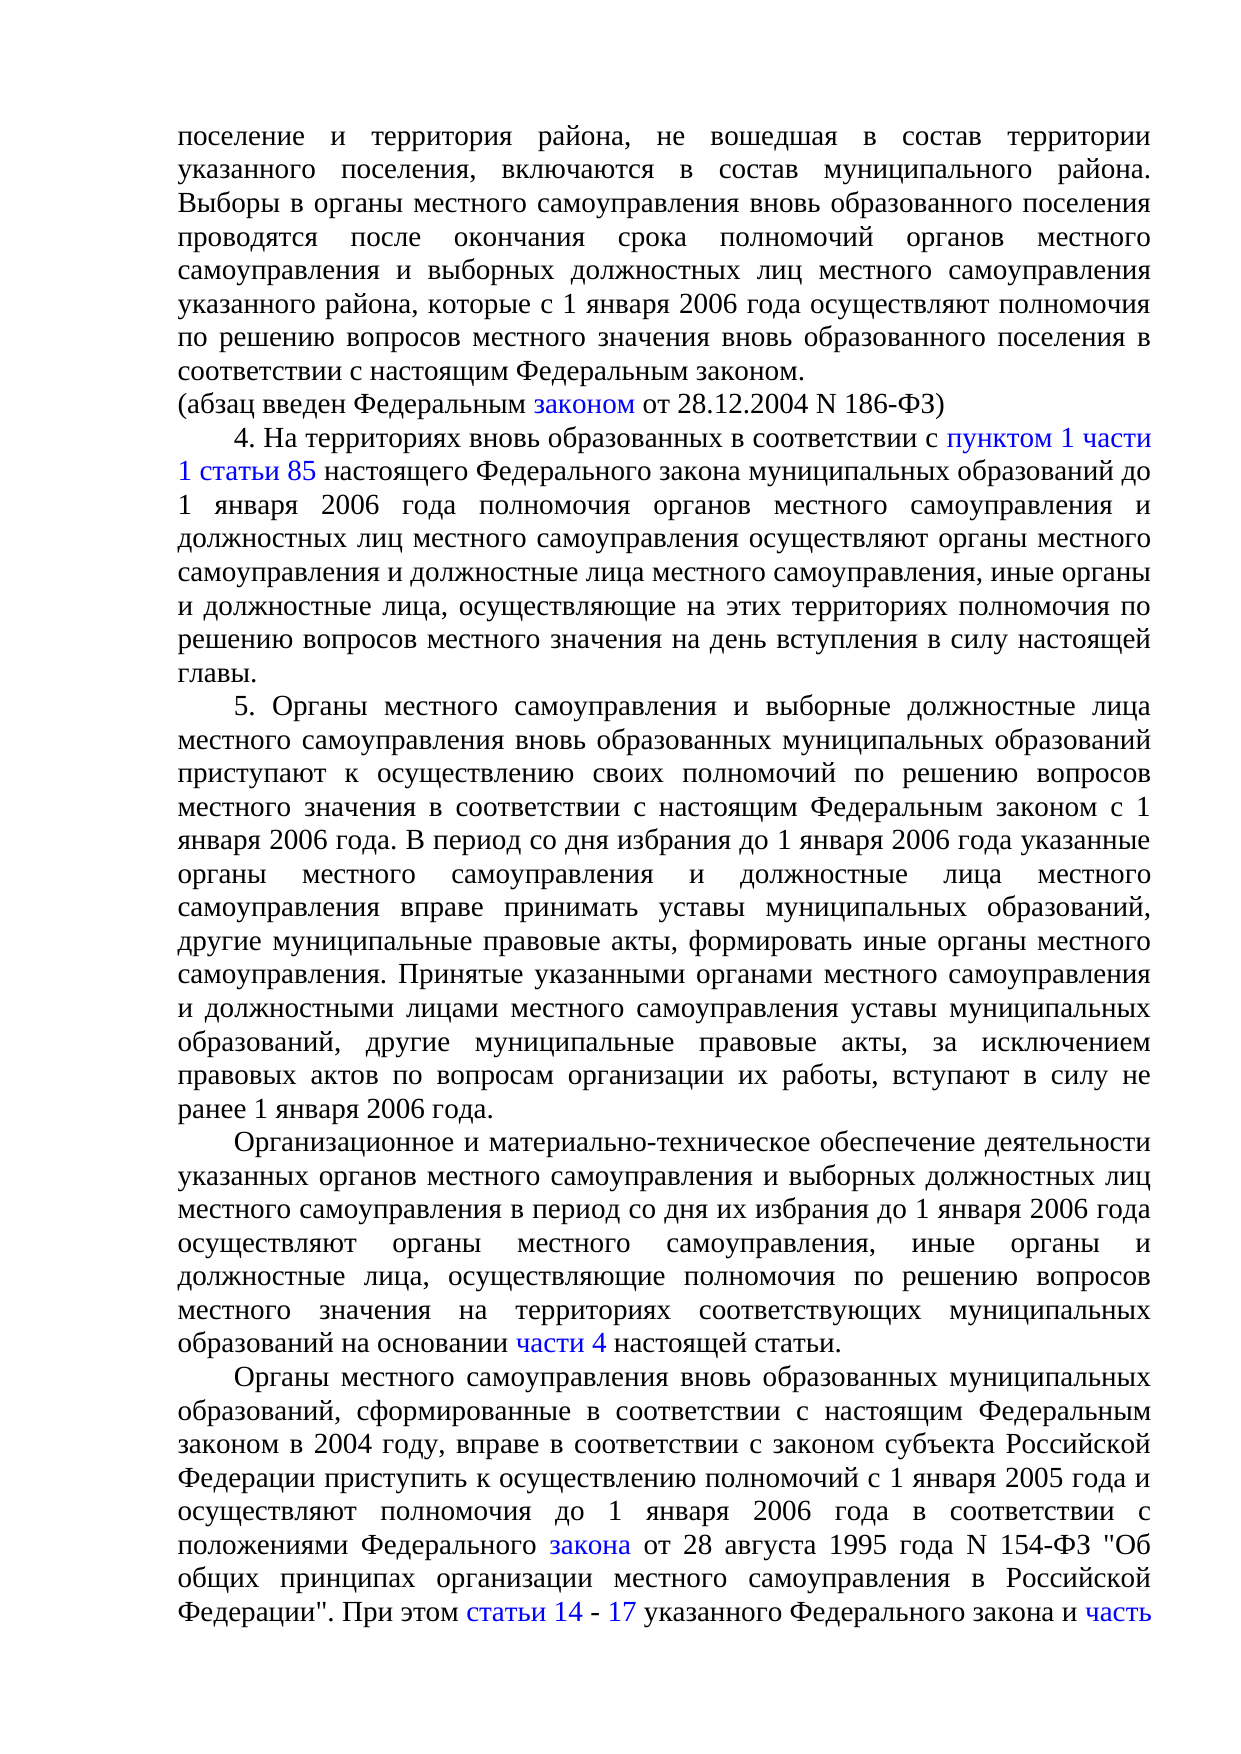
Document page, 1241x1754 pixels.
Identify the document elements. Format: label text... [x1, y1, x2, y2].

text Организационное и материально-техническое обеспечение деятельности указанных органов местного самоуправления и выборных должностных лиц местного самоуправления в период со дня их избрания до 1 января 2006 года осуществляют органы местного самоуправления, иные органы и должностные лица, осуществляющие полномочия по решению вопросов местного значения на территориях соответствующих муниципальных образований на основании части 4 настоящей статьи. [177, 1124, 1152, 1359]
text 4. На территориях вновь образованных в соответствии с пунктом 1 части 1 статьи 85 настоящего Федерального закона муниципальных образований до 1 января 2006 года полномочия органов местного самоуправления и должностных лиц местного самоуправления осуществляют органы местного самоуправления и должностные лица местного самоуправления, иные органы и должностные лица, осуществляющие на этих территориях полномочия по решению вопросов местного значения на день вступления в силу настоящей главы. [177, 420, 1152, 688]
text 5. Органы местного самоуправления и выборные должностные лица местного самоуправления вновь образованных муниципальных образований приступают к осуществлению своих полномочий по решению вопросов местного значения в соответствии с настоящим Федеральным законом с 1 января 2006 года. В период со дня избрания до 1 января 2006 года указанные органы местного самоуправления и должностные лица местного самоуправления вправе принимать уставы муниципальных образований, другие муниципальные правовые акты, формировать иные органы местного самоуправления. Принятые указанными органами местного самоуправления и должностными лицами местного самоуправления уставы муниципальных образований, другие муниципальные правовые акты, за исключением правовых актов по вопросам организации их работы, вступают в силу не ранее 1 января 2006 года. [177, 688, 1152, 1124]
text (абзац введен Федеральным законом от 28.12.2004 N 186-ФЗ) [177, 386, 1152, 420]
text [177, 1359, 1152, 1627]
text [177, 118, 1152, 386]
